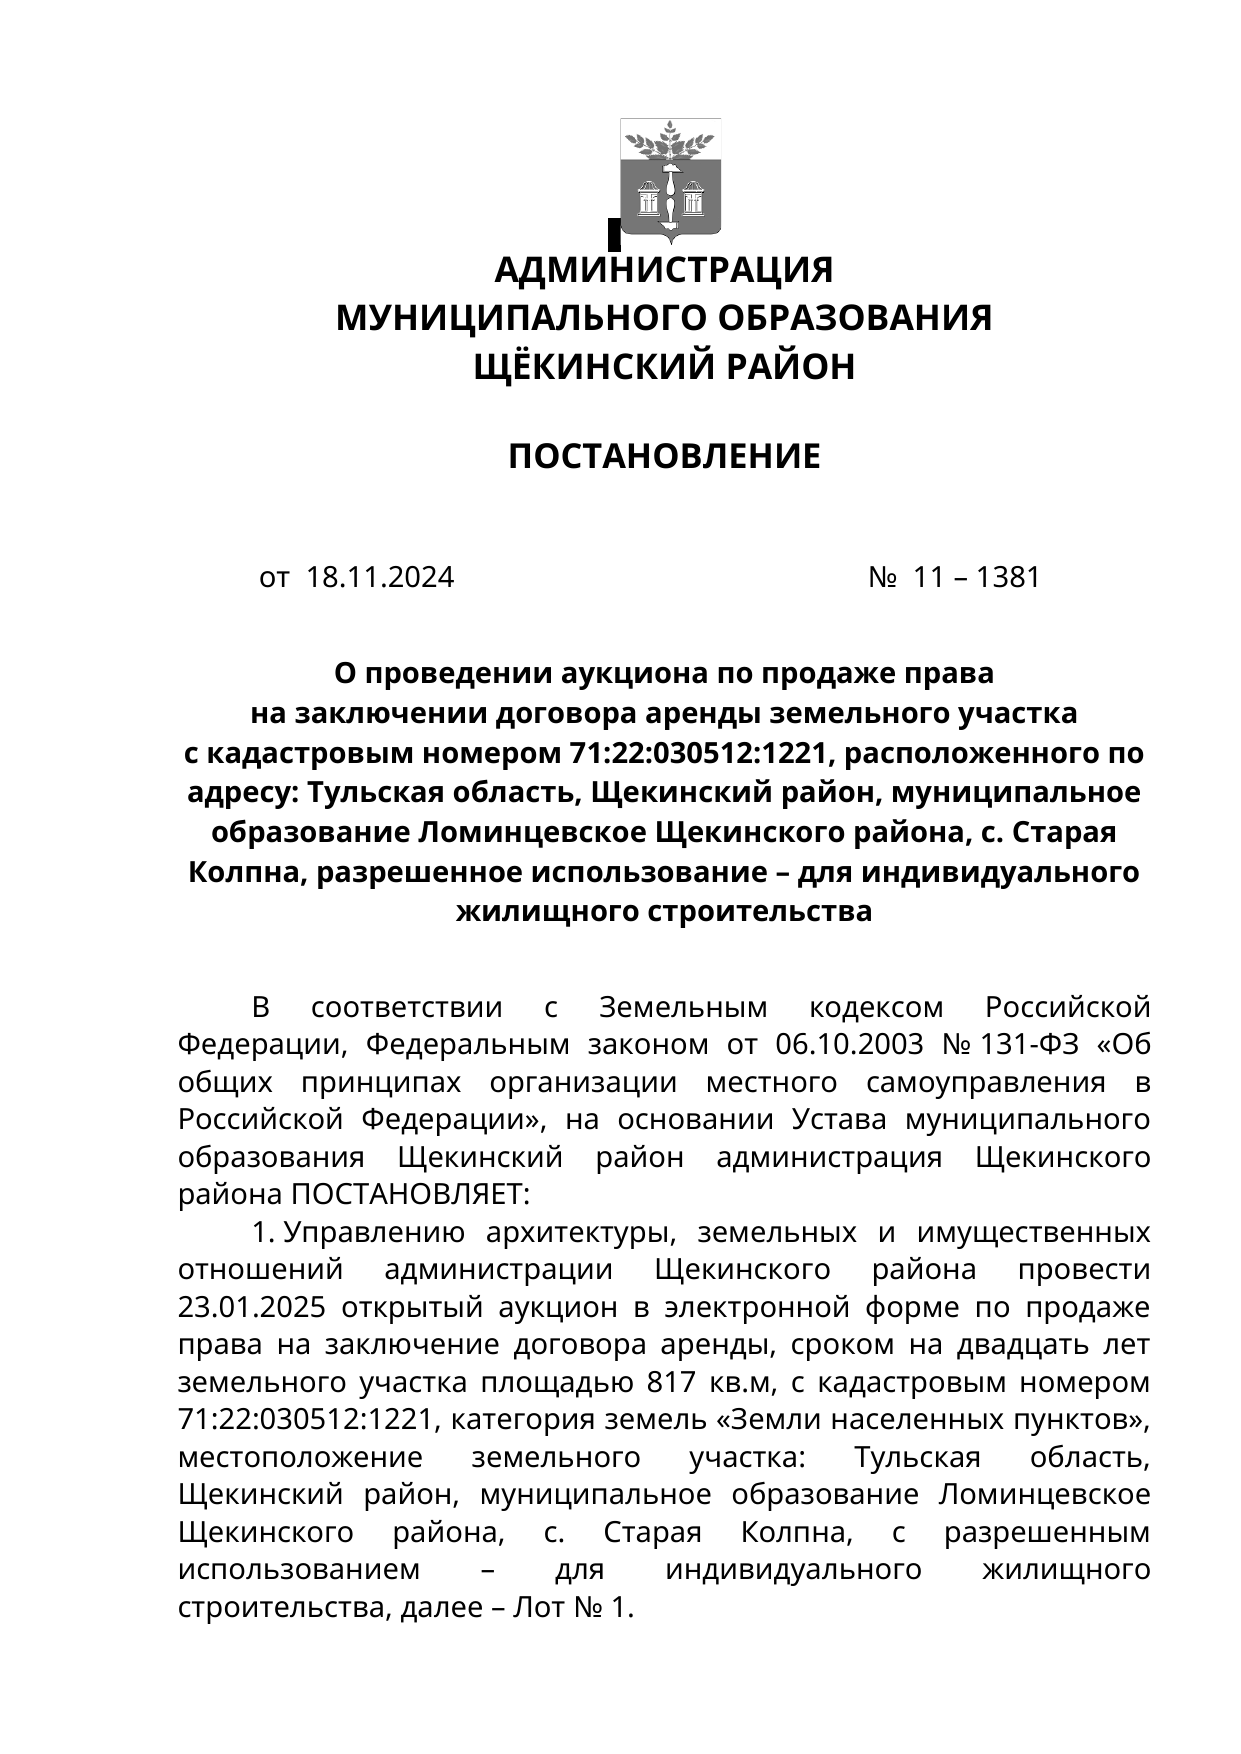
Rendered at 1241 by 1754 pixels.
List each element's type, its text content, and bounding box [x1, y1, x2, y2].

table_header № 11 – 1381 [856, 556, 1107, 596]
text с кадастровым номером 71:22:030512:1221, расположенного по адресу: Тульская область, Щекинский район, муниципальное образование Ломинцевское Щекинского района, с. Старая Колпна, разрешенное использование – для индивидуального жилищного строительства [177, 732, 1152, 930]
text МУНИЦИПАЛЬНОГО ОБРАЗОВАНИЯ [177, 293, 1152, 341]
picture [620, 118, 722, 245]
text ЩЁКИНСКИЙ РАЙОН [177, 341, 1152, 389]
text на заключении договора аренды земельного участка [177, 692, 1152, 732]
table_header от 18.11.2024 [248, 556, 856, 596]
text ПОСТАНОВЛЕНИЕ [177, 452, 1152, 473]
text 1. Управлению архитектуры, земельных и имущественных отношений администрации Щекинского района провести 23.01.2025 открытый аукцион в электронной форме по продаже права на заключение договора аренды, сроком на двадцать лет земельного участка площадью 817 кв.м, с кадастровым номером 71:22:030512:1221, категория земель «Земли населенных пунктов», местоположение земельного участка: Тульская область, Щекинский район, муниципальное образование Ломинцевское Щекинского района, с. Старая Колпна, с разрешенным использованием – для индивидуального жилищного строительства, далее – Лот № 1. [177, 1212, 1152, 1625]
text АДМИНИСТРАЦИЯ [177, 245, 1152, 293]
text В соответствии с Земельным кодексом Российской Федерации, Федеральным законом от 06.10.2003 № 131-ФЗ «Об общих принципах организации местного самоуправления в Российской Федерации», на основании Устава муниципального образования Щекинский район администрация Щекинского района ПОСТАНОВЛЯЕТ: [177, 987, 1152, 1212]
text О проведении аукциона по продаже права [177, 653, 1152, 692]
